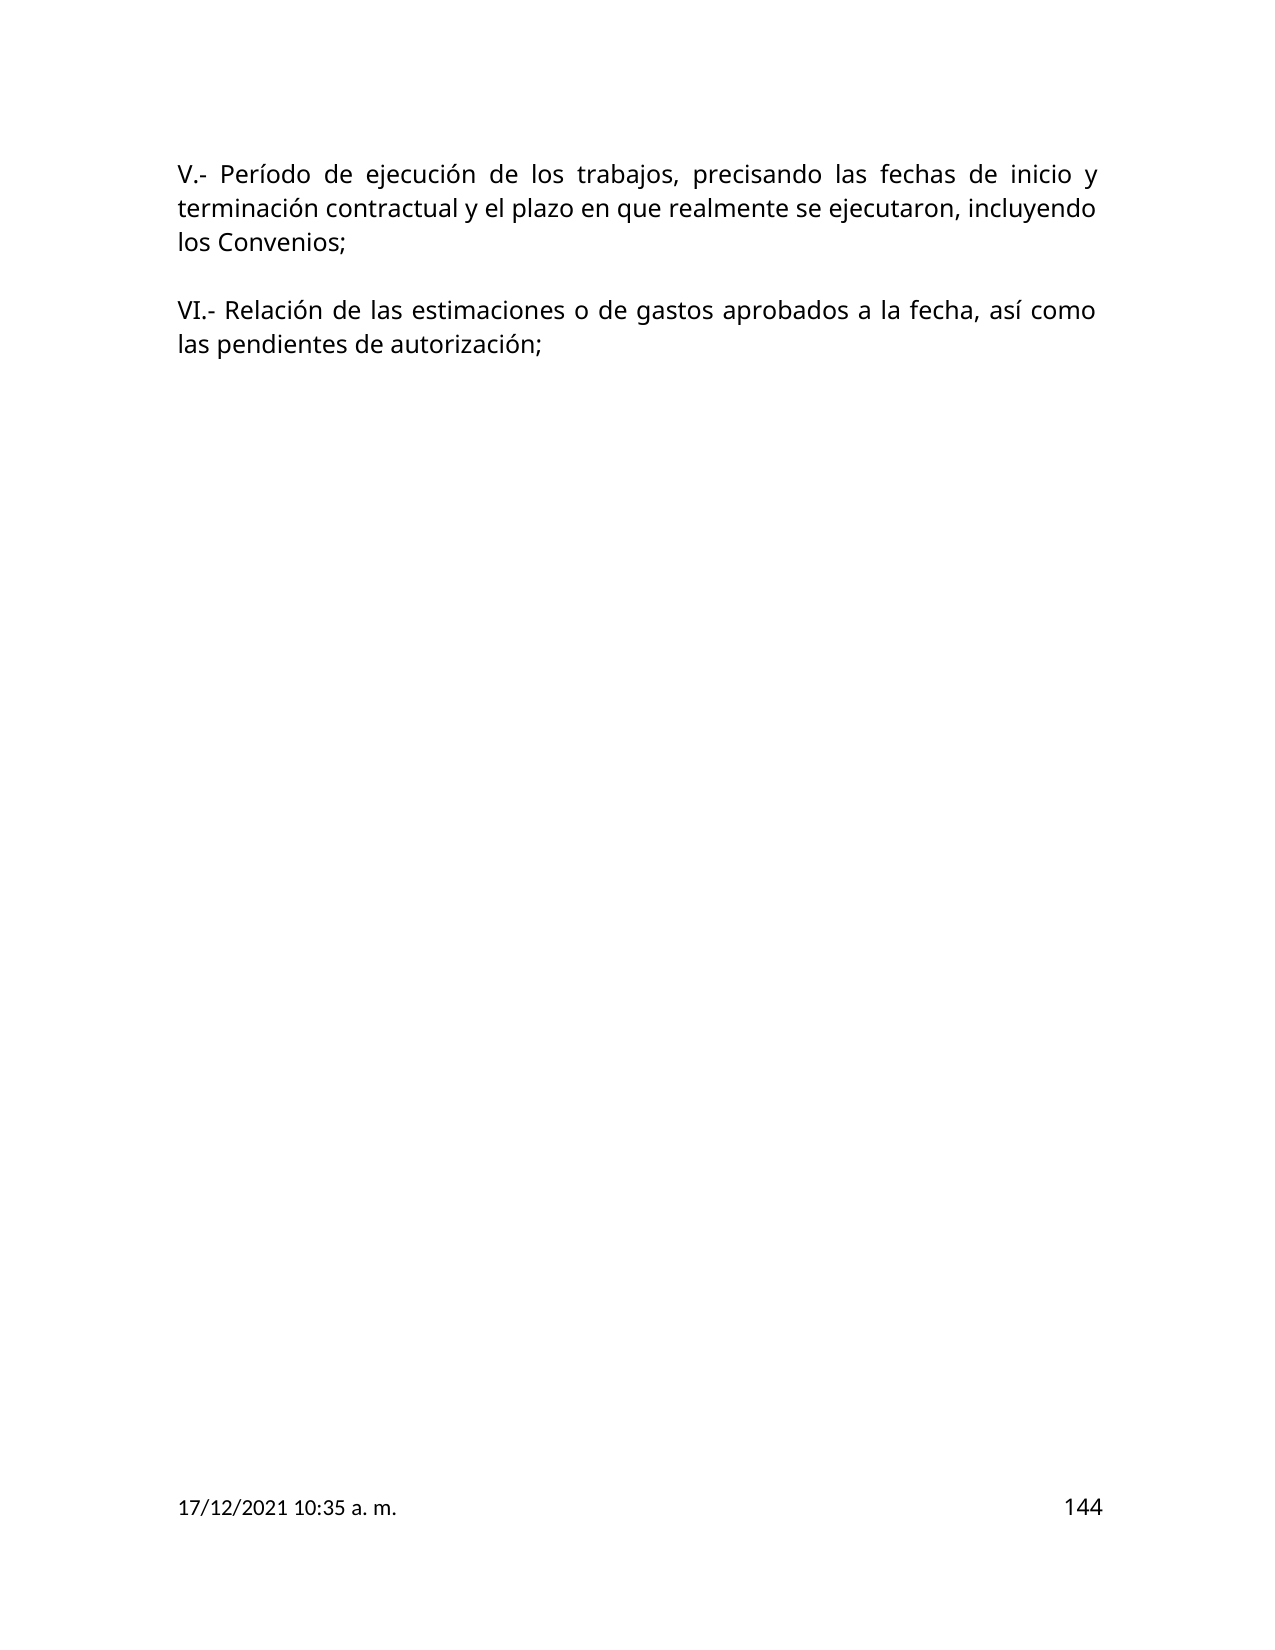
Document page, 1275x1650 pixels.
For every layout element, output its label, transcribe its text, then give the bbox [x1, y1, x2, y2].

text VI.- Relación de las estimaciones o de gastos aprobados a la fecha, así como las pendientes de autorización; [177, 293, 1098, 361]
text V.- Período de ejecución de los trabajos, precisando las fechas de inicio y terminación contractual y el plazo en que realmente se ejecutaron, incluyendo los Convenios; [177, 156, 1098, 258]
